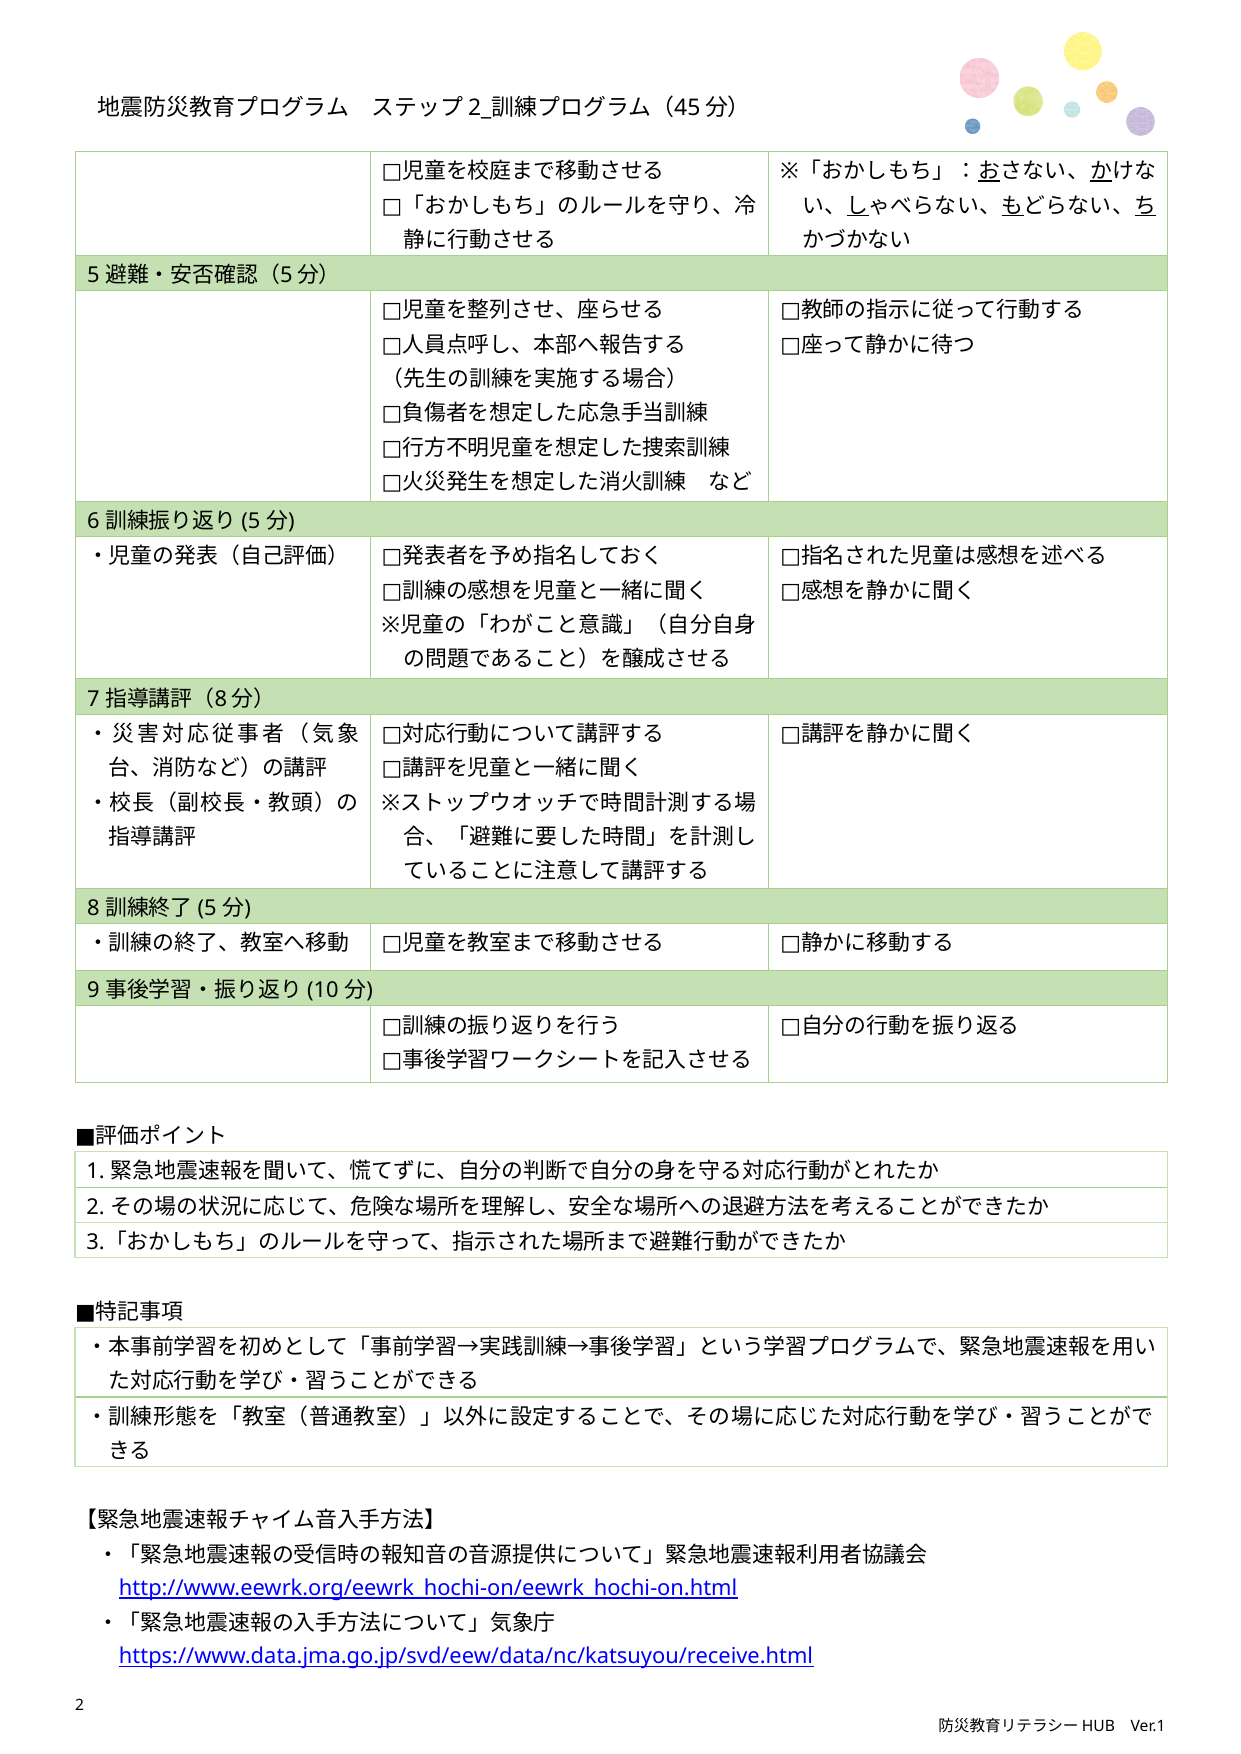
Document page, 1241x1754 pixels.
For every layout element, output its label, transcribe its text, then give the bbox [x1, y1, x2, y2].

text ■特記事項 [75, 1292, 1165, 1327]
table_header ・本事前学習を初めとして「事前学習→実践訓練→事後学習」という学習プログラムで、緊急地震速報を用いた対応行動を学び・習うことができる [76, 1328, 1167, 1396]
table_cell □講評を静かに聞く [769, 715, 1167, 887]
table_cell □訓練の振り返りを行う □事後学習ワークシートを記入させる [371, 1006, 768, 1082]
picture [960, 32, 1155, 136]
table_cell □静かに移動する [769, 924, 1167, 970]
table_cell 7 指導講評（8分） [76, 679, 1167, 714]
text ・「緊急地震速報の入手方法について」気象庁 [75, 1604, 1165, 1638]
table_cell [76, 291, 370, 501]
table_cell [769, 152, 1167, 255]
table_cell 9 事後学習・振り返り (10 分) [76, 971, 1167, 1005]
table_cell 8 訓練終了 (5 分) [76, 889, 1167, 923]
table_cell [76, 152, 370, 255]
table_cell ・児童の発表（自己評価） [76, 537, 370, 678]
text 【緊急地震速報チャイム音入手方法】 [75, 1501, 1165, 1536]
table_cell 6 訓練振り返り (5 分) [76, 502, 1167, 536]
table_cell □児童を教室まで移動させる [371, 924, 768, 970]
text ■評価ポイント [75, 1117, 1165, 1151]
text http://www.eewrk.org/eewrk_hochi-on/eewrk_hochi-on.html [75, 1570, 1165, 1604]
table_cell □指名された児童は感想を述べる □感想を静かに聞く [769, 537, 1167, 678]
table_cell 2. その場の状況に応じて、危険な場所を理解し、安全な場所への退避方法を考えることができたか [76, 1188, 1167, 1222]
table_cell □教師の指示に従って行動する □座って静かに待つ [769, 291, 1167, 501]
table_cell ・訓練形態を「教室（普通教室）」以外に設定することで、その場に応じた対応行動を学び・習うことができる [76, 1398, 1167, 1466]
text https://www.data.jma.go.jp/svd/eew/data/nc/katsuyou/receive.html [75, 1638, 1165, 1673]
table_header 1. 緊急地震速報を聞いて、慌てずに、自分の判断で自分の身を守る対応行動がとれたか [76, 1152, 1167, 1187]
table_cell [76, 1006, 370, 1082]
table_cell □自分の行動を振り返る [769, 1006, 1167, 1082]
text ・「緊急地震速報の受信時の報知音の音源提供について」緊急地震速報利用者協議会 [75, 1536, 1165, 1570]
table_cell ・訓練の終了、教室へ移動 [76, 924, 370, 970]
table_cell □児童を整列させ、座らせる □人員点呼し、本部へ報告する （先生の訓練を実施する場合） □負傷者を想定した応急手当訓練 □行方不明児童を想定した捜索訓練 □火災発生を想定した消火訓練 など [371, 291, 768, 501]
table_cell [371, 152, 768, 255]
table_cell ・災害対応従事者（気象台、消防など）の講評 ・校長（副校長・教頭）の指導講評 [76, 715, 370, 887]
table_cell □発表者を予め指名しておく □訓練の感想を児童と一緒に聞く ※児童の「わがこと意識」（自分自身の問題であること）を醸成させる [371, 537, 768, 678]
table_cell 3.「おかしもち」のルールを守って、指示された場所まで避難行動ができたか [76, 1223, 1167, 1257]
table_cell 5 避難・安否確認（5分） [76, 256, 1167, 290]
table_cell □対応行動について講評する □講評を児童と一緒に聞く ※ストップウオッチで時間計測する場合、「避難に要した時間」を計測していることに注意して講評する [371, 715, 768, 887]
